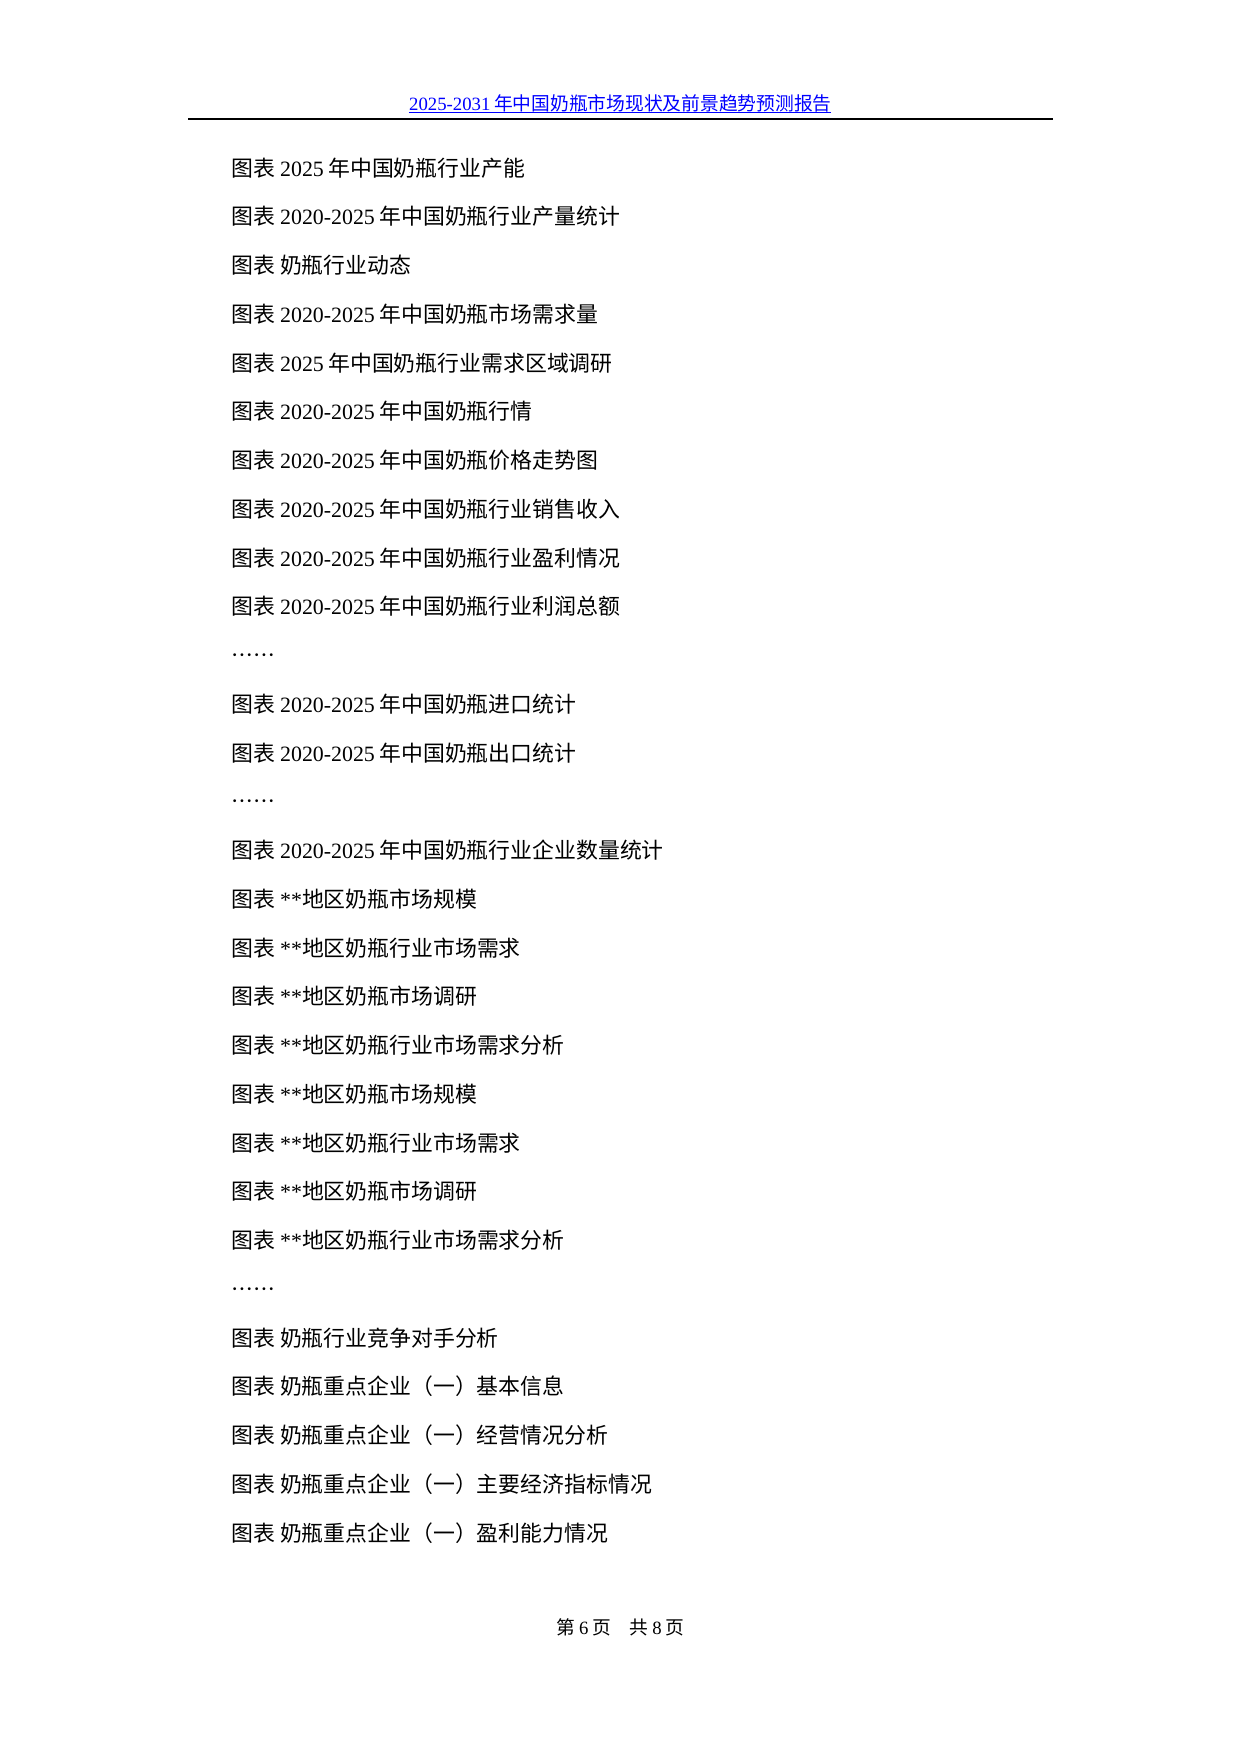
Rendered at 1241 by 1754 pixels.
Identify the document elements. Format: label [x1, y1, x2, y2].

text [187, 150, 1053, 1548]
